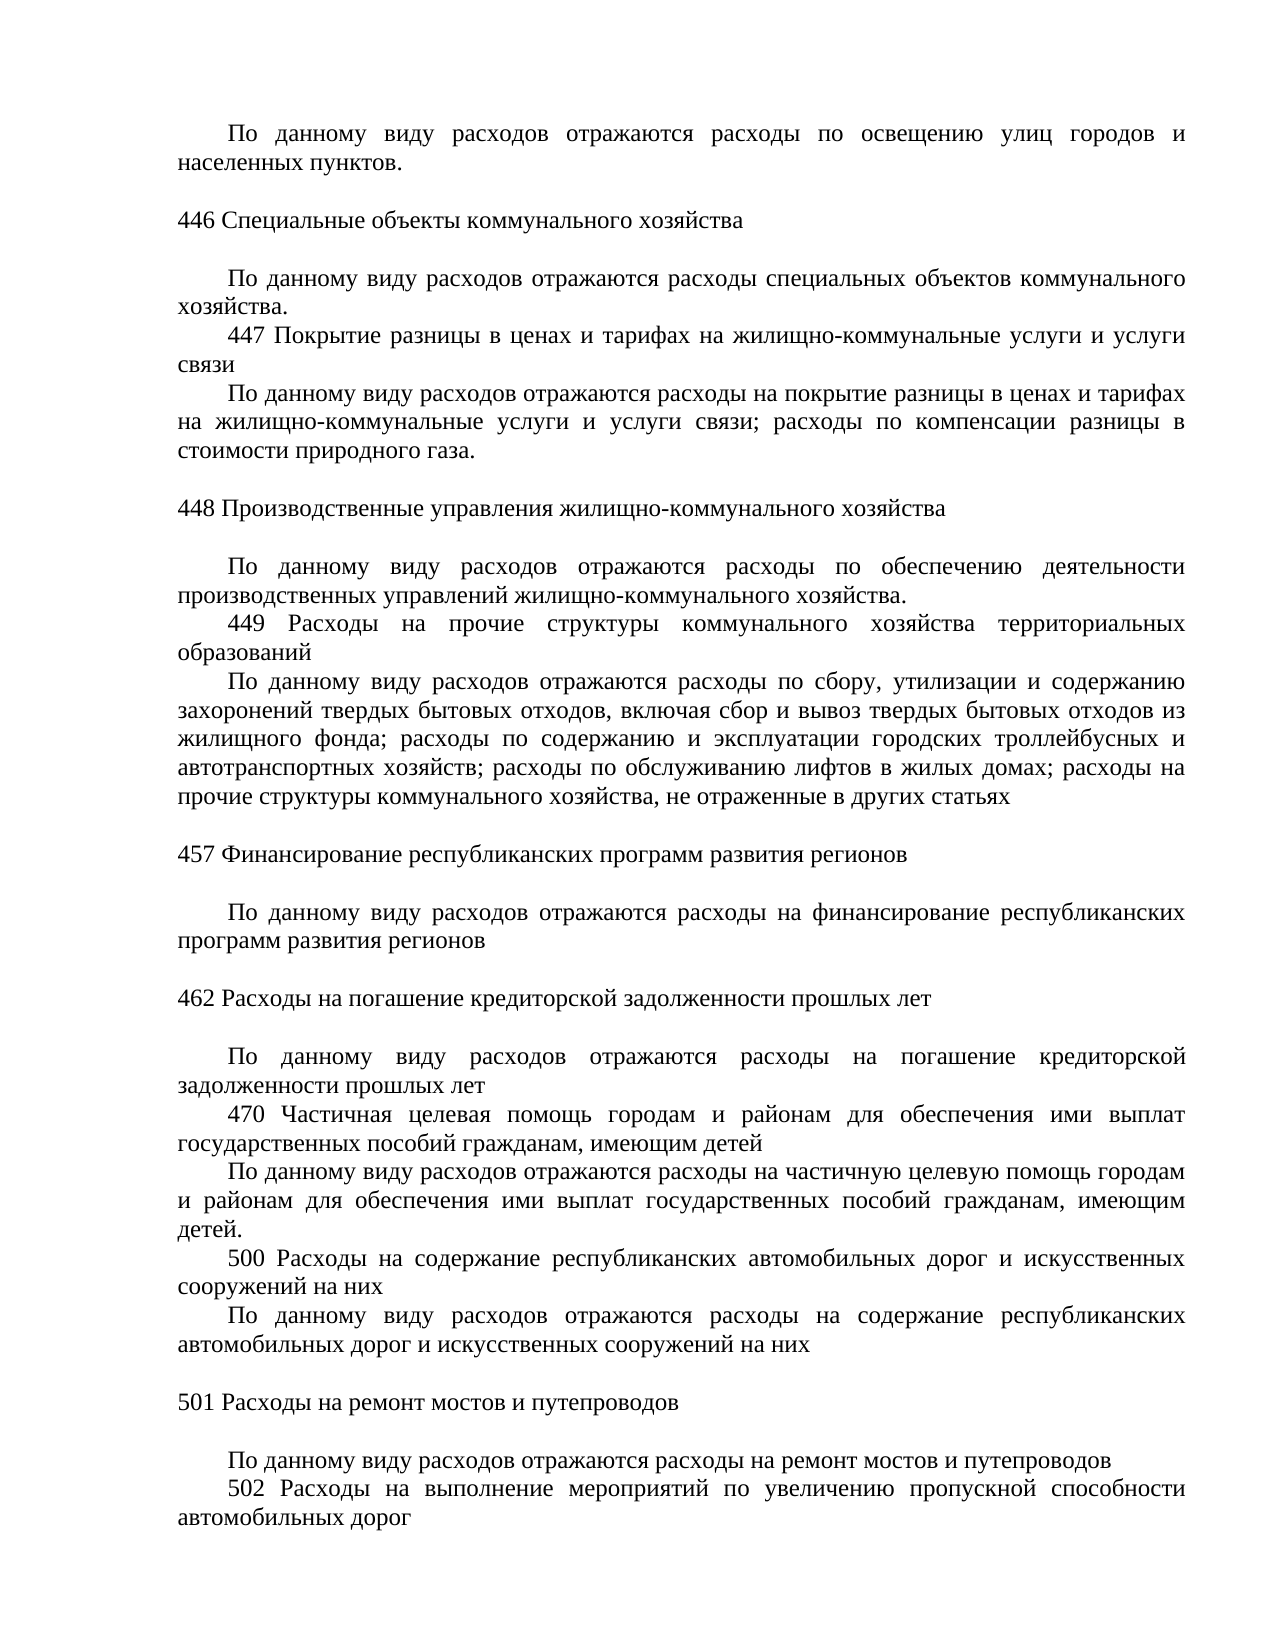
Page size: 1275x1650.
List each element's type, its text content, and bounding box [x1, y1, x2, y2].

text 448 Производственные управления жилищно-коммунального хозяйства [177, 493, 1186, 522]
text По данному виду расходов отражаются расходы по обеспечению деятельности производственных управлений жилищно-коммунального хозяйства. [177, 551, 1186, 608]
text 501 Расходы на ремонт мостов и путепроводов [177, 1387, 1186, 1416]
text По данному виду расходов отражаются расходы на погашение кредиторской задолженности прошлых лет [177, 1041, 1186, 1099]
text 446 Специальные объекты коммунального хозяйства [177, 205, 1186, 233]
text 502 Расходы на выполнение мероприятий по увеличению пропускной способности автомобильных дорог [177, 1473, 1186, 1531]
text По данному виду расходов отражаются расходы на покрытие разницы в ценах и тарифах на жилищно-коммунальные услуги и услуги связи; расходы по компенсации разницы в стоимости природного газа. [177, 378, 1186, 464]
text 500 Расходы на содержание республиканских автомобильных дорог и искусственных сооружений на них [177, 1243, 1186, 1300]
text По данному виду расходов отражаются расходы по сбору, утилизации и содержанию захоронений твердых бытовых отходов, включая сбор и вывоз твердых бытовых отходов из жилищного фонда; расходы по содержанию и эксплуатации городских троллейбусных и автотранспортных хозяйств; расходы по обслуживанию лифтов в жилых домах; расходы на прочие структуры коммунального хозяйства, не отраженные в других статьях [177, 666, 1186, 810]
text 462 Расходы на погашение кредиторской задолженности прошлых лет [177, 983, 1186, 1012]
text По данному виду расходов отражаются расходы на ремонт мостов и путепроводов [177, 1445, 1186, 1473]
text По данному виду расходов отражаются расходы на финансирование республиканских программ развития регионов [177, 897, 1186, 954]
text По данному виду расходов отражаются расходы специальных объектов коммунального хозяйства. [177, 263, 1186, 320]
text 447 Покрытие разницы в ценах и тарифах на жилищно-коммунальные услуги и услуги связи [177, 320, 1186, 378]
text 449 Расходы на прочие структуры коммунального хозяйства территориальных образований [177, 608, 1186, 666]
text По данному виду расходов отражаются расходы по освещению улиц городов и населенных пунктов. [177, 118, 1186, 176]
text 457 Финансирование республиканских программ развития регионов [177, 839, 1186, 868]
text 470 Частичная целевая помощь городам и районам для обеспечения ими выплат государственных пособий гражданам, имеющим детей [177, 1099, 1186, 1156]
text По данному виду расходов отражаются расходы на частичную целевую помощь городам и районам для обеспечения ими выплат государственных пособий гражданам, имеющим детей. [177, 1156, 1186, 1243]
text По данному виду расходов отражаются расходы на содержание республиканских автомобильных дорог и искусственных сооружений на них [177, 1300, 1186, 1358]
